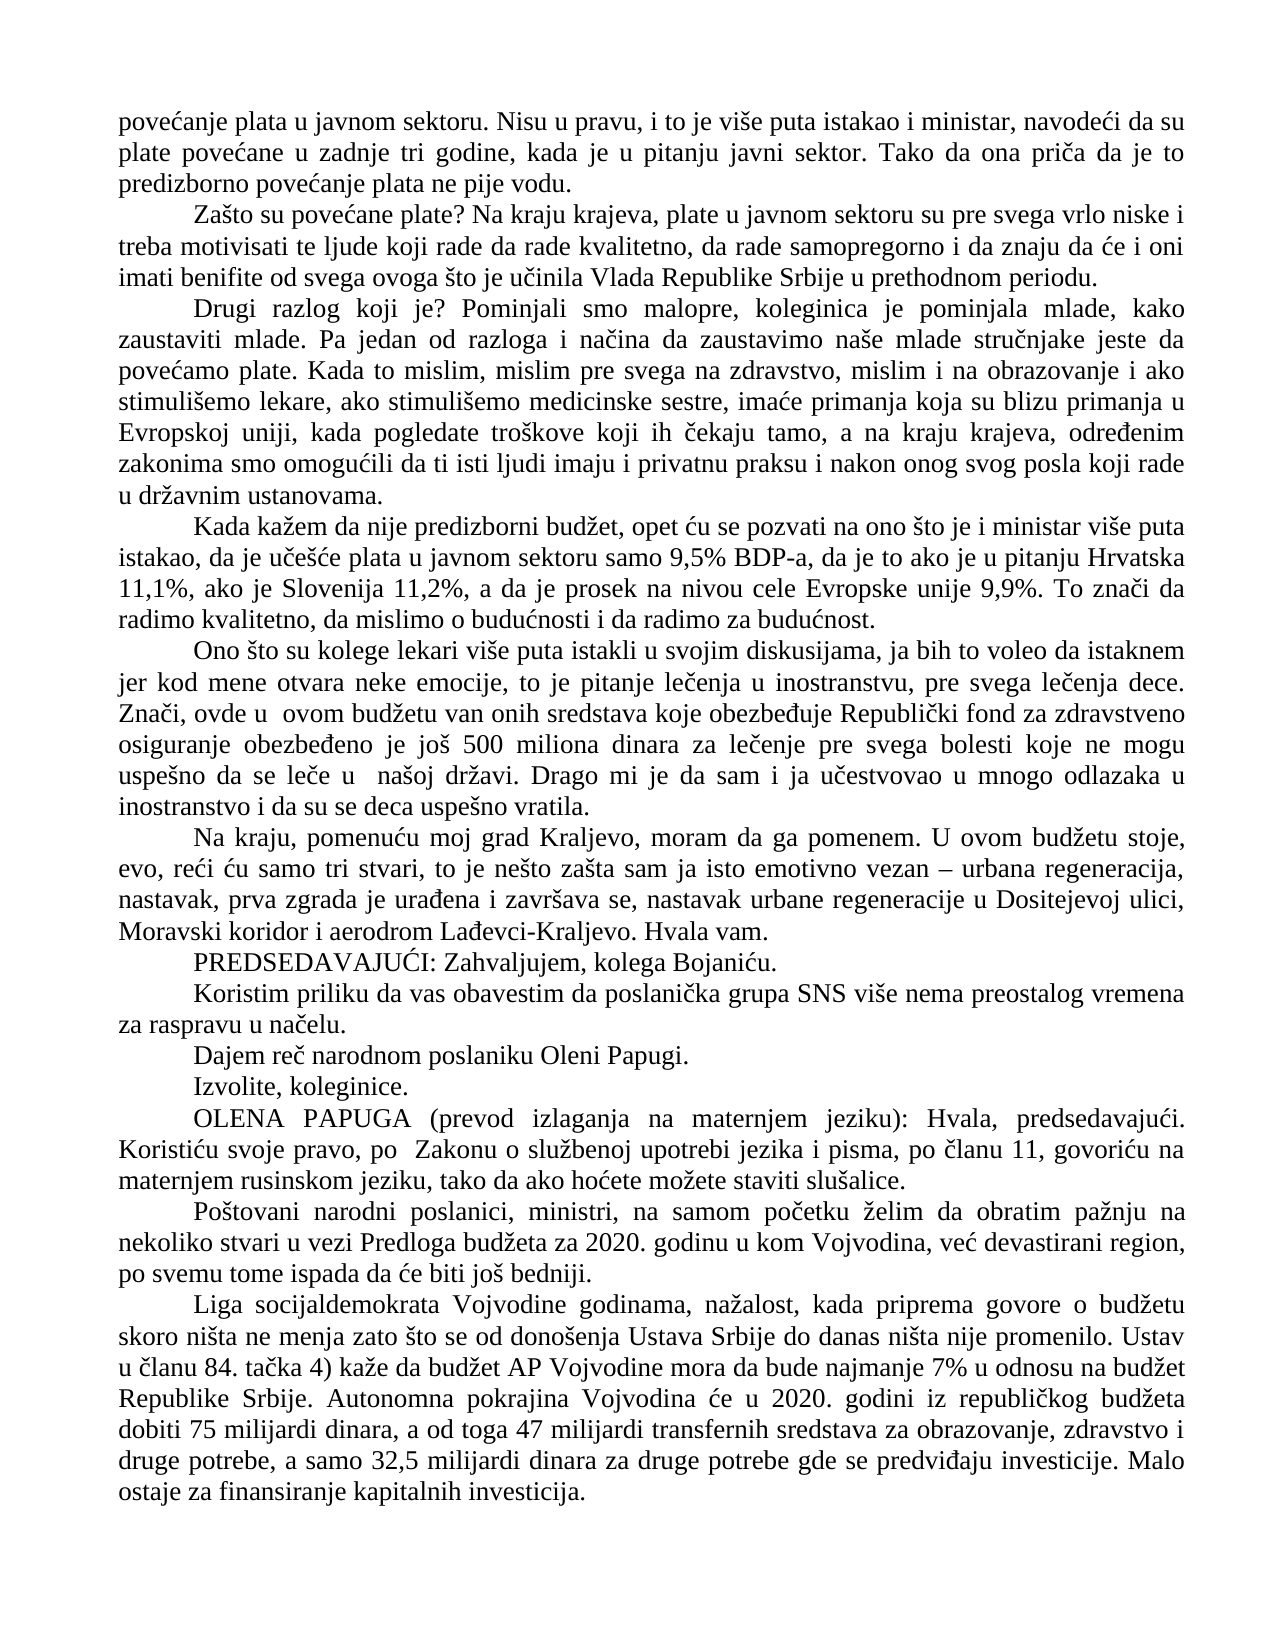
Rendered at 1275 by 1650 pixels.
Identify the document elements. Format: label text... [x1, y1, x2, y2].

text Dajem reč narodnom poslaniku Oleni Papugi. [118, 1039, 1186, 1071]
text PREDSEDAVAJUĆI: Zahvaljujem, kolega Bojaniću. [118, 946, 1186, 977]
text Koristim priliku da vas obavestim da poslanička grupa SNS više nema preostalog vremena za raspravu u načelu. [118, 977, 1186, 1039]
text Liga socijaldemokrata Vojvodine godinama, nažalost, kada priprema govore o budžetu skoro ništa ne menja zato što se od donošenja Ustava Srbije do danas ništa nije promenilo. Ustav u članu 84. tačka 4) kaže da budžet AP Vojvodine mora da bude najmanje 7% u odnosu na budžet Republike Srbije. Autonomna pokrajina Vojvodina će u 2020. godini iz republičkog budžeta dobiti 75 milijardi dinara, a od toga 47 milijardi transfernih sredstava za obrazovanje, zdravstvo i druge potrebe, a samo 32,5 milijardi dinara za druge potrebe gde se predviđaju investicije. Malo ostaje za finansiranje kapitalnih investicija. [118, 1288, 1186, 1507]
text Kada kažem da nije predizborni budžet, opet ću se pozvati na ono što je i ministar više puta istakao, da je učešće plata u javnom sektoru samo 9,5% BDP-a, da je to ako je u pitanju Hrvatska 11,1%, ako je Slovenija 11,2%, a da je prosek na nivou cele Evropske unije 9,9%. To znači da radimo kvalitetno, da mislimo o budućnosti i da radimo za budućnost. [118, 510, 1186, 634]
text Drugi razlog koji je? Pominjali smo malopre, koleginica je pominjala mlade, kako zaustaviti mlade. Pa jedan od razloga i načina da zaustavimo naše mlade stručnjake jeste da povećamo plate. Kada to mislim, mislim pre svega na zdravstvo, mislim i na obrazovanje i ako stimulišemo lekare, ako stimulišemo medicinske sestre, imaće primanja koja su blizu primanja u Evropskoj uniji, kada pogledate troškove koji ih čekaju tamo, a na kraju krajeva, određenim zakonima smo omogućili da ti isti ljudi imaju i privatnu praksu i nakon onog svog posla koji rade u državnim ustanovama. [118, 292, 1186, 510]
text Na kraju, pomenuću moj grad Kraljevo, moram da ga pomenem. U ovom budžetu stoje, evo, reći ću samo tri stvari, to je nešto zašta sam ja isto emotivno vezan – urbana regeneracija, nastavak, prva zgrada je urađena i završava se, nastavak urbane regeneracije u Dositejevoj ulici, Moravski koridor i aerodrom Lađevci-Kraljevo. Hvala vam. [118, 821, 1186, 946]
text Izvolite, koleginice. [118, 1071, 1186, 1102]
text Poštovani narodni poslanici, ministri, na samom početku želim da obratim pažnju na nekoliko stvari u vezi Predloga budžeta za 2020. godinu u kom Vojvodina, već devastirani region, po svemu tome ispada da će biti još bedniji. [118, 1195, 1186, 1288]
text Ono što su kolege lekari više puta istakli u svojim diskusijama, ja bih to voleo da istaknem jer kod mene otvara neke emocije, to je pitanje lečenja u inostranstvu, pre svega lečenja dece. Znači, ovde u ovom budžetu van onih sredstava koje obezbeđuje Republički fond za zdravstveno osiguranje obezbeđeno je još 500 miliona dinara za lečenje pre svega bolesti koje ne mogu uspešno da se leče u našoj državi. Drago mi je da sam i ja učestvovao u mnogo odlazaka u inostranstvo i da su se deca uspešno vratila. [118, 634, 1186, 821]
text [118, 105, 1186, 198]
text OLENA PAPUGA (prevod izlaganja na maternjem jeziku): Hvala, predsedavajući. Koristiću svoje pravo, po Zakonu o službenoj upotrebi jezika i pisma, po članu 11, govoriću na maternjem rusinskom jeziku, tako da ako hoćete možete staviti slušalice. [118, 1102, 1186, 1195]
text Zašto su povećane plate? Na kraju krajeva, plate u javnom sektoru su pre svega vrlo niske i treba motivisati te ljude koji rade da rade kvalitetno, da rade samopregorno i da znaju da će i oni imati benifite od svega ovoga što je učinila Vlada Republike Srbije u prethodnom periodu. [118, 198, 1186, 292]
